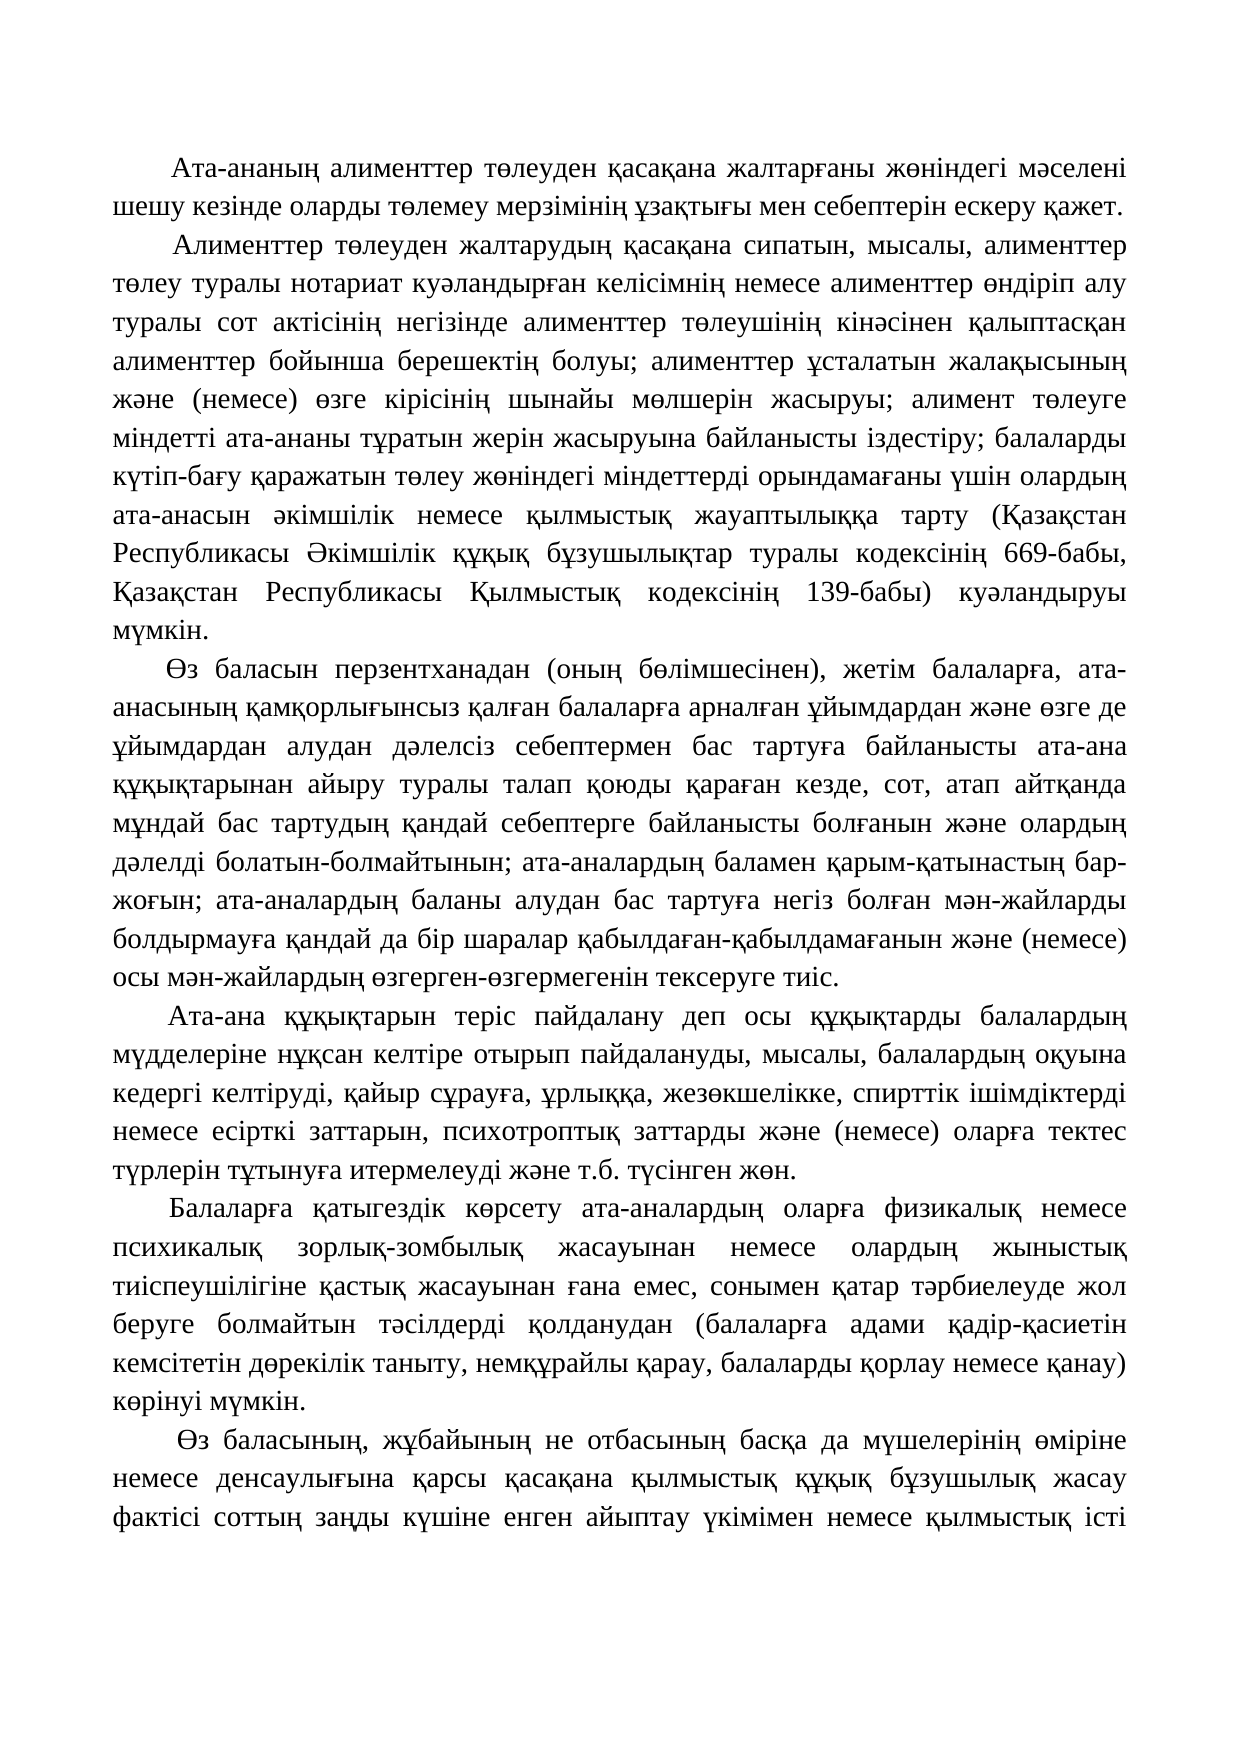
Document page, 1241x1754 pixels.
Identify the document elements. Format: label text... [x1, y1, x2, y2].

text Ата-ана құқықтарын теріс пайдалану деп осы құқықтарды балалардың мүдделерiне нұқсан келтіре отырып пайдалануды, мысалы, балалардың оқуына кедергi келтіруді, қайыр сұрауға, ұрлыққа, жезөкшелiкке, спирттік iшiмдiктерді немесе есiрткi заттарын, психотроптық заттарды және (немесе) оларға тектес түрлерін тұтынуға итермелеуді және т.б. түсінген жөн. [112, 998, 1128, 1186]
text Ата-ананың алименттер төлеуден қасақана жалтарғаны жөніндегі мәселені шешу кезінде оларды төлемеу мерзімінің ұзақтығы мен себептерін ескеру қажет. [112, 150, 1128, 222]
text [112, 1422, 1128, 1532]
text Алименттер төлеуден жалтарудың қасақана сипатын, мысалы, алименттер төлеу туралы нотариат куәландырған келісімнің немесе алименттер өндіріп алу туралы сот актісінің негізінде алименттер төлеушінің кінәсінен қалыптасқан алименттер бойынша берешектің болуы; алименттер ұсталатын жалақысының және (немесе) өзге кірісінің шынайы мөлшерін жасыруы; алимент төлеуге міндетті ата-ананы тұратын жерін жасыруына байланысты іздестіру; балаларды күтіп-бағу қаражатын төлеу жөніндегі міндеттерді орындамағаны үшін олардың ата-анасын әкімшілік немесе қылмыстық жауаптылыққа тарту (Қазақстан Республикасы Әкімшілік құқық бұзушылықтар туралы кодексінің 669-бабы, Қазақстан Республикасы Қылмыстық кодексінің 139-бабы) куәландыруы мүмкін. [112, 227, 1128, 646]
text Балаларға қатыгездік көрсету ата-аналардың оларға физикалық немесе психикалық зорлық-зомбылық жасауынан немесе олардың жыныстық тиіспеушілігіне қастық жасауынан ғана емес, сонымен қатар тәрбиелеуде жол беруге болмайтын тәсiлдерді қолданудан (балаларға адами қадір-қасиетін кемсітетін дөрекілік таныту, немқұрайлы қарау, балаларды қорлау немесе қанау) көрінуі мүмкін. [112, 1191, 1128, 1417]
text Өз баласын перзентханадан (оның бөлімшесінен), жетім балаларға, ата-анасының қамқорлығынсыз қалған балаларға арналған ұйымдардан және өзге де ұйымдардан алудан дәлелсіз себептермен бас тартуға байланысты ата-ана құқықтарынан айыру туралы талап қоюды қараған кезде, сот, атап айтқанда мұндай бас тартудың қандай себептерге байланысты болғанын және олардың дәлелді болатын-болмайтынын; ата-аналардың баламен қарым-қатынастың бар-жоғын; ата-аналардың баланы алудан бас тартуға негіз болған мән-жайларды болдырмауға қандай да бір шаралар қабылдаған-қабылдамағанын және (немесе) осы мән-жайлардың өзгерген-өзгермегенін тексеруге тиіс. [112, 651, 1128, 993]
